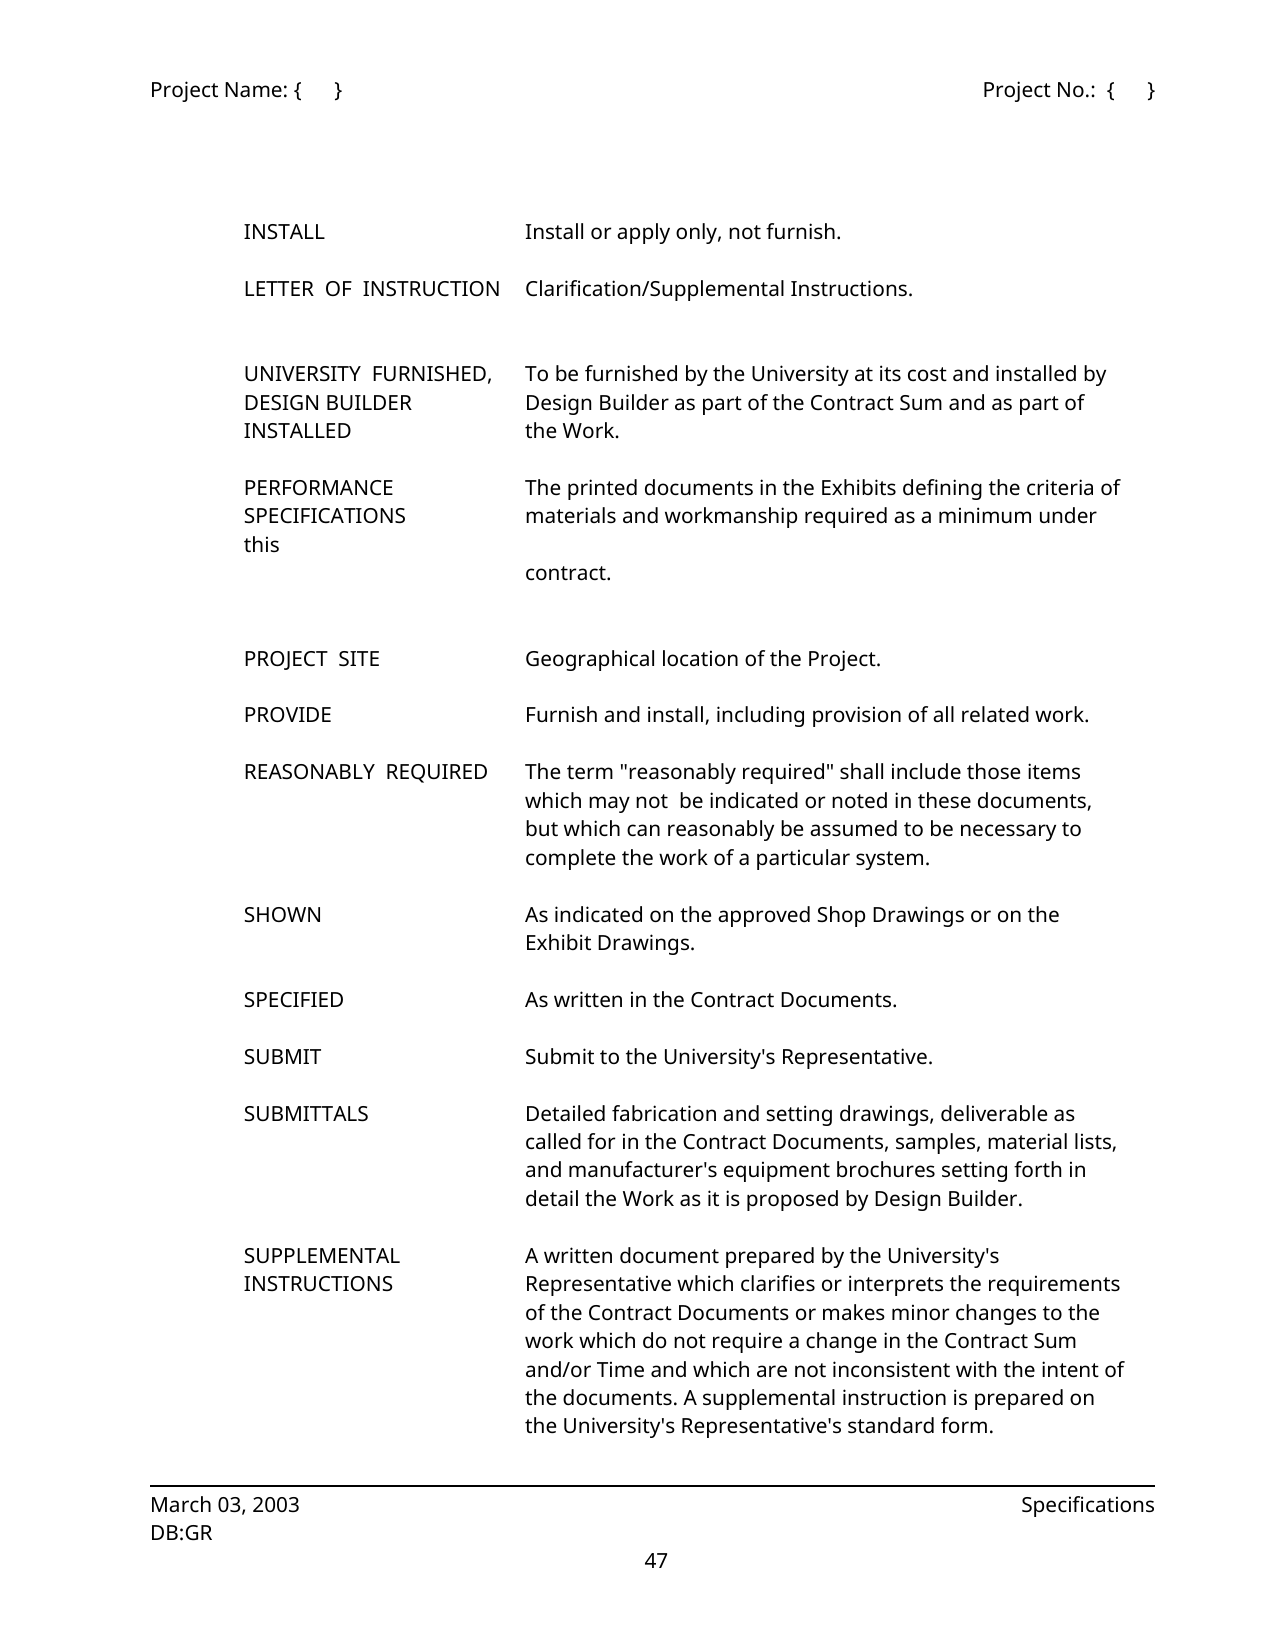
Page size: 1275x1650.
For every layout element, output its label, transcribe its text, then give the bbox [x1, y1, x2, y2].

text PERFORMANCE The printed documents in the Exhibits defining the criteria of SPECIFICATIONS materials and workmanship required as a minimum under this [244, 473, 1125, 558]
text PROVIDE Furnish and install, including provision of all related work. [244, 701, 1125, 729]
text SUPPLEMENTAL A written document prepared by the University's [244, 1241, 1125, 1269]
text REASONABLY REQUIRED The term "reasonably required" shall include those items which may not be indicated or noted in these documents, but which can reasonably be assumed to be necessary to complete the work of a particular system. [244, 757, 1125, 871]
text SPECIFIED As written in the Contract Documents. [244, 985, 1125, 1013]
text INSTALL Install or apply only, not furnish. [244, 217, 1125, 246]
text SHOWN As indicated on the approved Shop Drawings or on the Exhibit Drawings. [244, 900, 1125, 957]
text INSTRUCTIONS Representative which clarifies or interprets the requirements of the Contract Documents or makes minor changes to the work which do not require a change in the Contract Sum and/or Time and which are not inconsistent with the intent of the documents. A supplemental instruction is prepared on the University's Representative's standard form. [244, 1269, 1125, 1440]
text PROJECT SITE Geographical location of the Project. [244, 644, 1125, 672]
text INSTALLED the Work. [244, 416, 1125, 445]
text LETTER OF INSTRUCTION Clarification/Supplemental Instructions. [244, 274, 1125, 302]
text SUBMITTALS Detailed fabrication and setting drawings, deliverable as called for in the Contract Documents, samples, material lists, and manufacturer's equipment brochures setting forth in detail the Work as it is proposed by Design Builder. [244, 1099, 1125, 1212]
text SUBMIT Submit to the University's Representative. [244, 1042, 1125, 1070]
text DESIGN BUILDER Design Builder as part of the Contract Sum and as part of [244, 388, 1125, 416]
text UNIVERSITY FURNISHED, To be furnished by the University at its cost and installed by [244, 359, 1125, 388]
text contract. [244, 558, 1125, 587]
